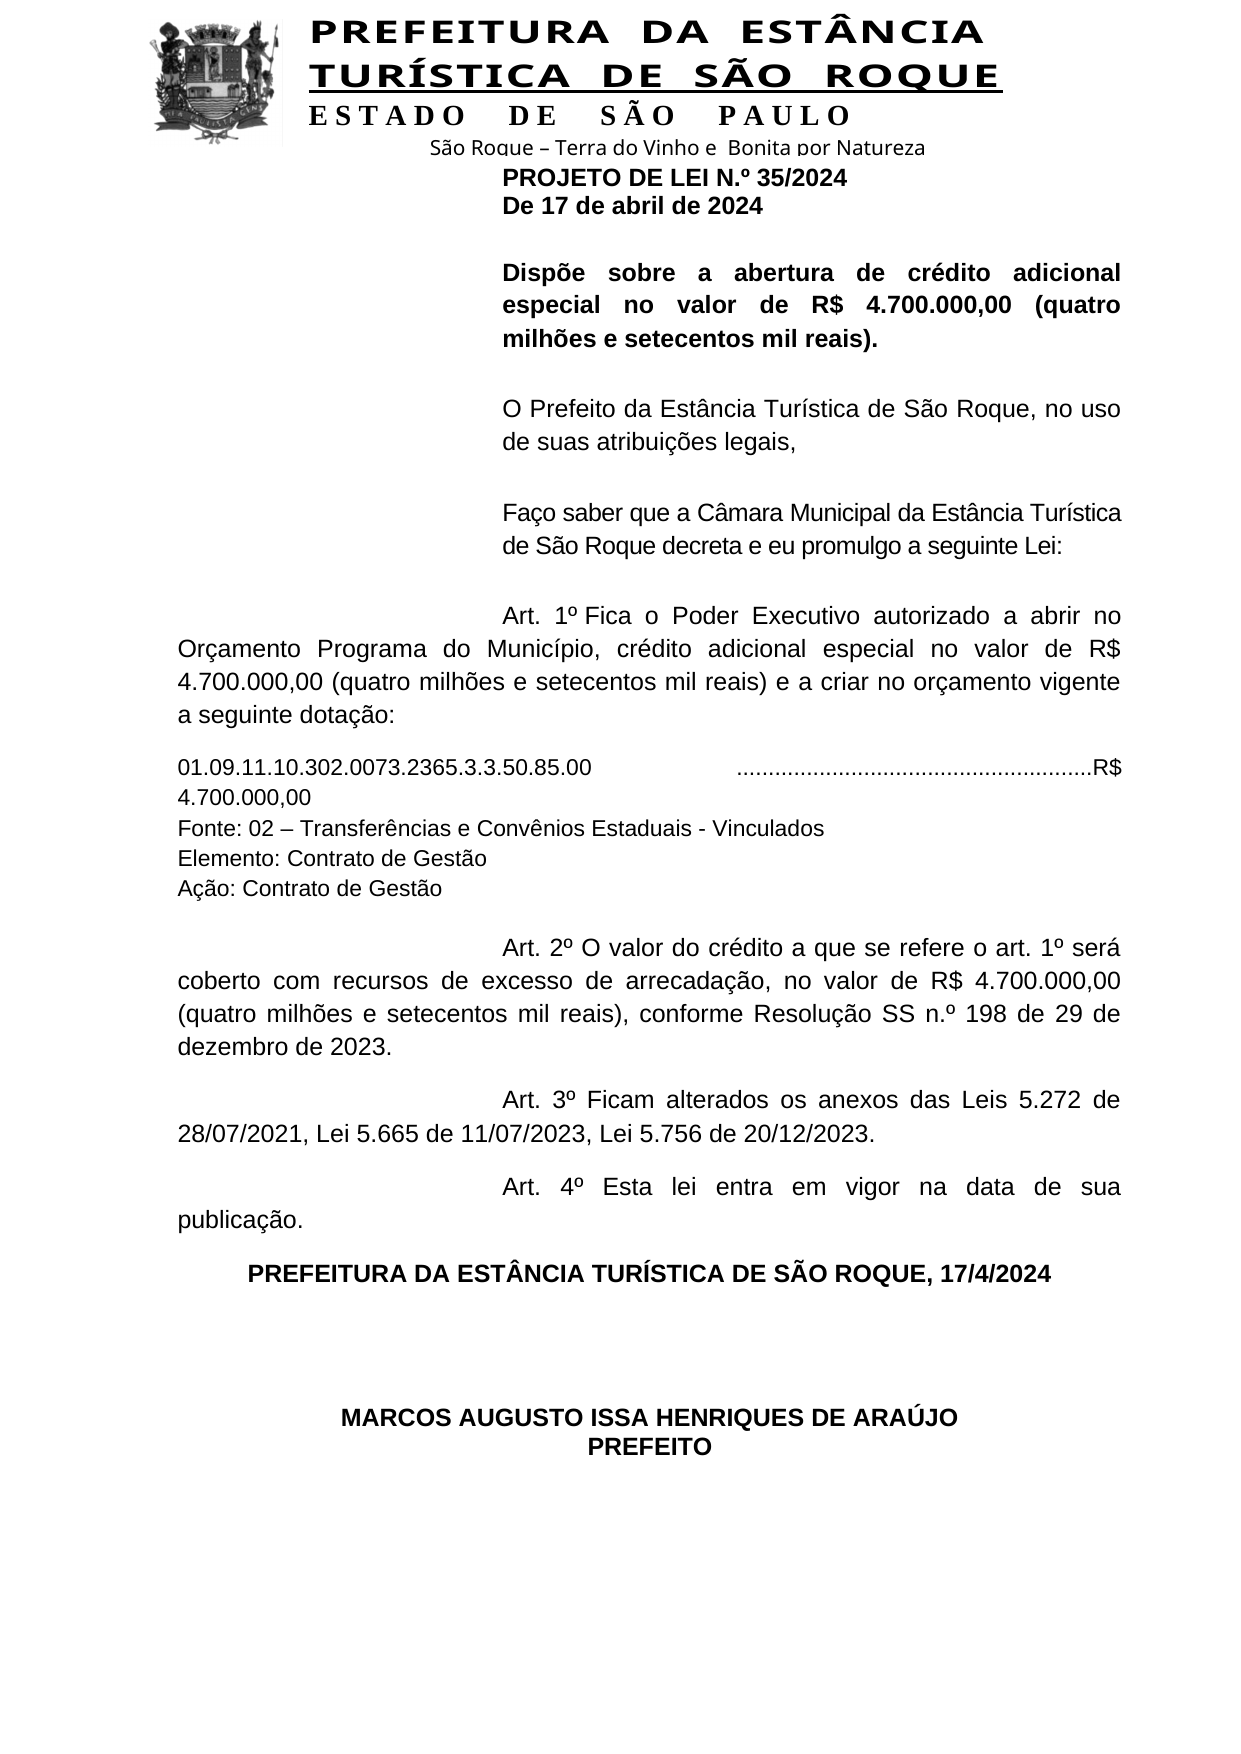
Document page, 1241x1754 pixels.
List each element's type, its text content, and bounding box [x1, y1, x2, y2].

text Art. 1º Fica o Poder Executivo autorizado a abrir no Orçamento Programa do Município, crédito adicional especial no valor de R$ 4.700.000,00 (quatro milhões e setecentos mil reais) e a criar no orçamento vigente a seguinte dotação: [177, 601, 1122, 729]
text De 17 de abril de 2024 [177, 191, 1110, 220]
text MARCOS AUGUSTO ISSA HENRIQUES DE ARAÚJO [251, 1403, 1048, 1432]
text Faço saber que a Câmara Municipal da Estância Turística de São Roque decreta e eu promulgo a seguinte Lei: [502, 498, 1122, 559]
text Fonte: 02 – Transferências e Convênios Estaduais - Vinculados [177, 814, 1122, 841]
text Art. 4º Esta lei entra em vigor na data de sua publicação. [177, 1172, 1122, 1234]
text Dispõe sobre a abertura de crédito adicional especial no valor de R$ 4.700.000,00 (quatro milhões e setecentos mil reais). [502, 257, 1122, 352]
text PROJETO DE LEI N.º 35/2024 [177, 162, 1110, 191]
text PREFEITURA DA ESTÂNCIA TURÍSTICA DE SÃO ROQUE, 17/4/2024 [177, 1259, 1122, 1288]
text 01.09.11.10.302.0073.2365.3.3.50.85.00 ........................................................R$ 4.700.000,00 [177, 754, 1122, 811]
text PREFEITO [177, 1432, 1122, 1461]
text Art. 3º Ficam alterados os anexos das Leis 5.272 de 28/07/2021, Lei 5.665 de 11/07/2023, Lei 5.756 de 20/12/2023. [177, 1086, 1122, 1147]
text Art. 2º O valor do crédito a que se refere o art. 1º será coberto com recursos de excesso de arrecadação, no valor de R$ 4.700.000,00 (quatro milhões e setecentos mil reais), conforme Resolução SS n.º 198 de 29 de dezembro de 2023. [177, 933, 1122, 1060]
picture [147, 19, 283, 149]
text Elemento: Contrato de Gestão [177, 845, 1122, 871]
text Ação: Contrato de Gestão [177, 875, 1122, 901]
text O Prefeito da Estância Turística de São Roque, no uso de suas atribuições legais, [502, 394, 1122, 456]
